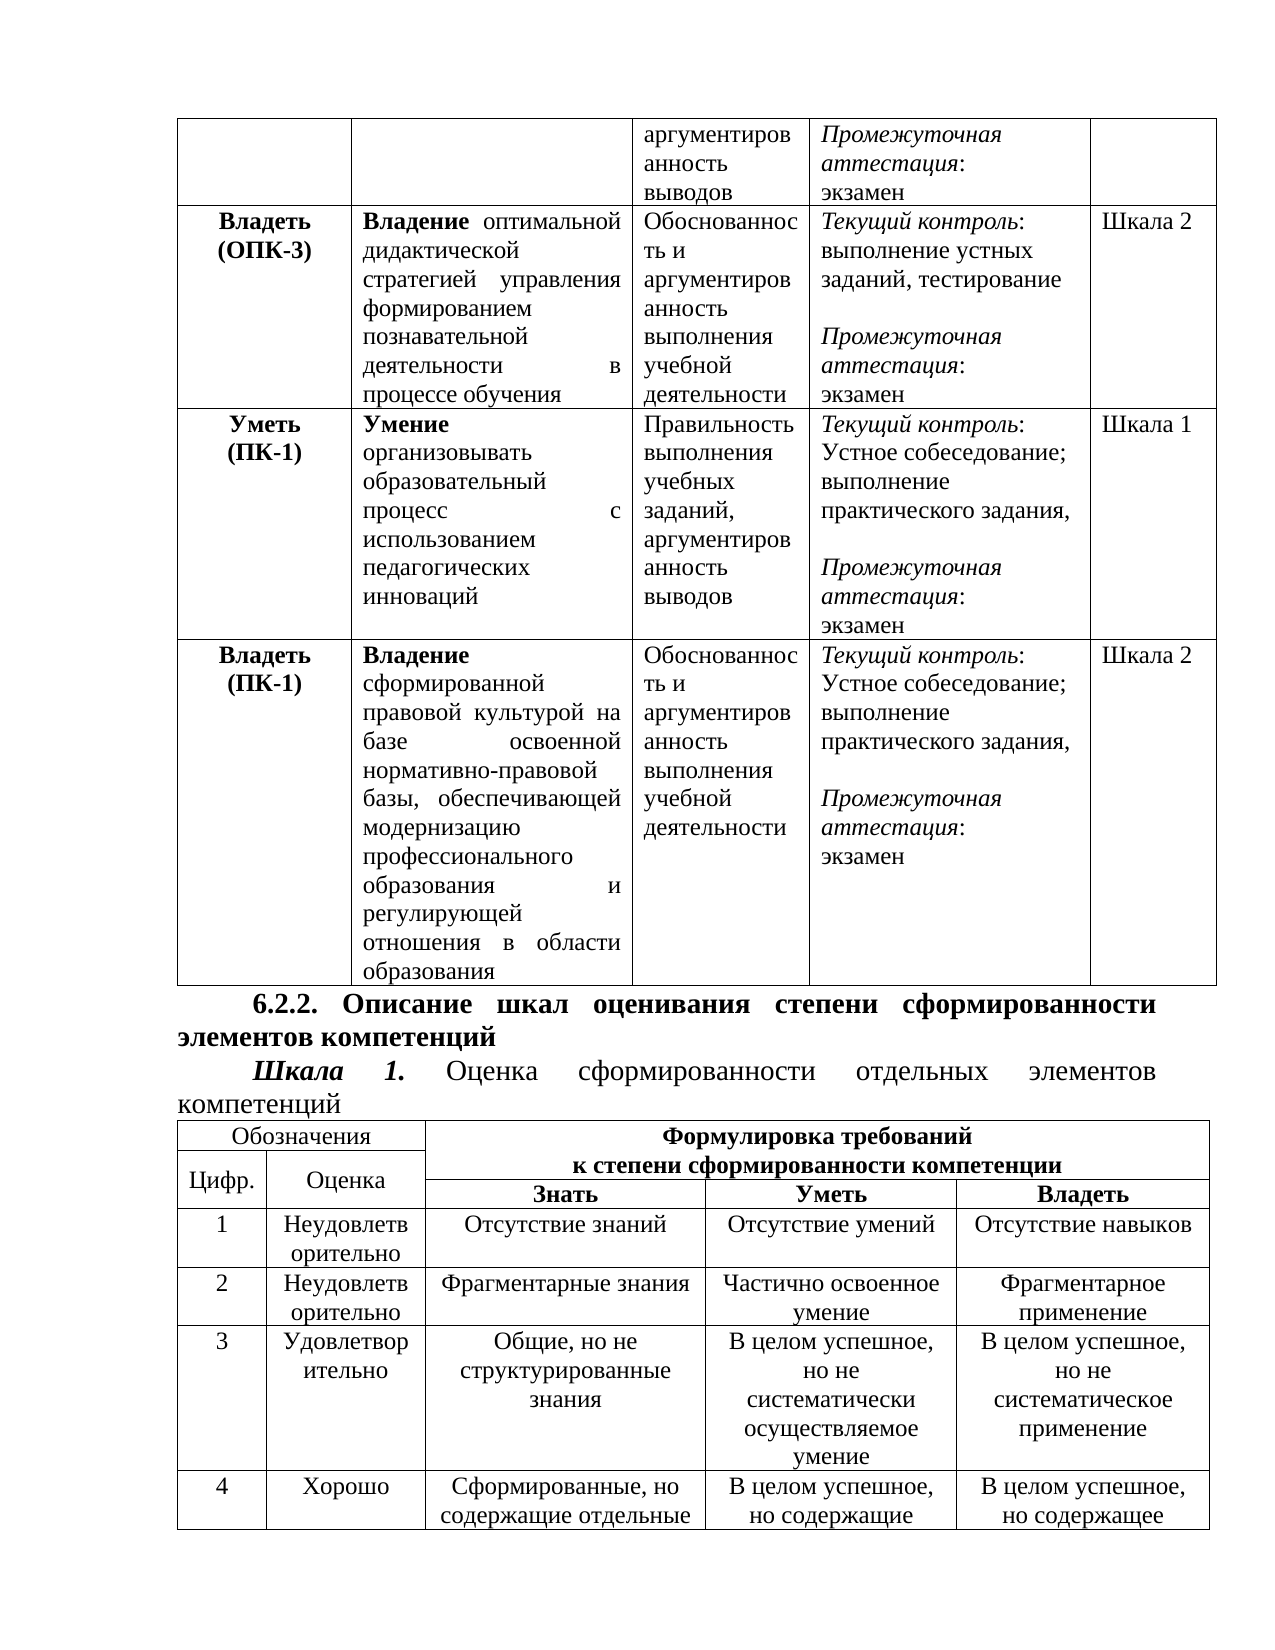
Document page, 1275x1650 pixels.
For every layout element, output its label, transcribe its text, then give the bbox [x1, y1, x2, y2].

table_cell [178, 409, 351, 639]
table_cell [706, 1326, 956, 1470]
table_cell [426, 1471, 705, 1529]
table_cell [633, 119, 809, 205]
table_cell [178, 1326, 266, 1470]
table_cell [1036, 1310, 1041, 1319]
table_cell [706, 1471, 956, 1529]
text Шкала 1. Оценка сформированности отдельных элементов компетенций [177, 1053, 1157, 1120]
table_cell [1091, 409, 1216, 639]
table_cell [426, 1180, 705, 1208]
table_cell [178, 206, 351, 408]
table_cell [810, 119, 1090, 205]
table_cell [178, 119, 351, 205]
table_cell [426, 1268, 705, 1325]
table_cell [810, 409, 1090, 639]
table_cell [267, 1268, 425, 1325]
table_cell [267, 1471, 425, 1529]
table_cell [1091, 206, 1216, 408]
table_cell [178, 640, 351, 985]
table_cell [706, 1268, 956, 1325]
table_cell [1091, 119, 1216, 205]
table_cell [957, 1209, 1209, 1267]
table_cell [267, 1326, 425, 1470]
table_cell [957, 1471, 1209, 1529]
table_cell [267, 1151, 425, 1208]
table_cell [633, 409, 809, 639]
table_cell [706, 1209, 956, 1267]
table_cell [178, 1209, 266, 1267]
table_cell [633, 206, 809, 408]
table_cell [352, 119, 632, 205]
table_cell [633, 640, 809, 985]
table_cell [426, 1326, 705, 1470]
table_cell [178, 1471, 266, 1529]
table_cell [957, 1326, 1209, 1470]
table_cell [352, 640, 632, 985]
text 6.2.2. Описание шкал оценивания степени сформированности элементов компетенций [177, 986, 1157, 1053]
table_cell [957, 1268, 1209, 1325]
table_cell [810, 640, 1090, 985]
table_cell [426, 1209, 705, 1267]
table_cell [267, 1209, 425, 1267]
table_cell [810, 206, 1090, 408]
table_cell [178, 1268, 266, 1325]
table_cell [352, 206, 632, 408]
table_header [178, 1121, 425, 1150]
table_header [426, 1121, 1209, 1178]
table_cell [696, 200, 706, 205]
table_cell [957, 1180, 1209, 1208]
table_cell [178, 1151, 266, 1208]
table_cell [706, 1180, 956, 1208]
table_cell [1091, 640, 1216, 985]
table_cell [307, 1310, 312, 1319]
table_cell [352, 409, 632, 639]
